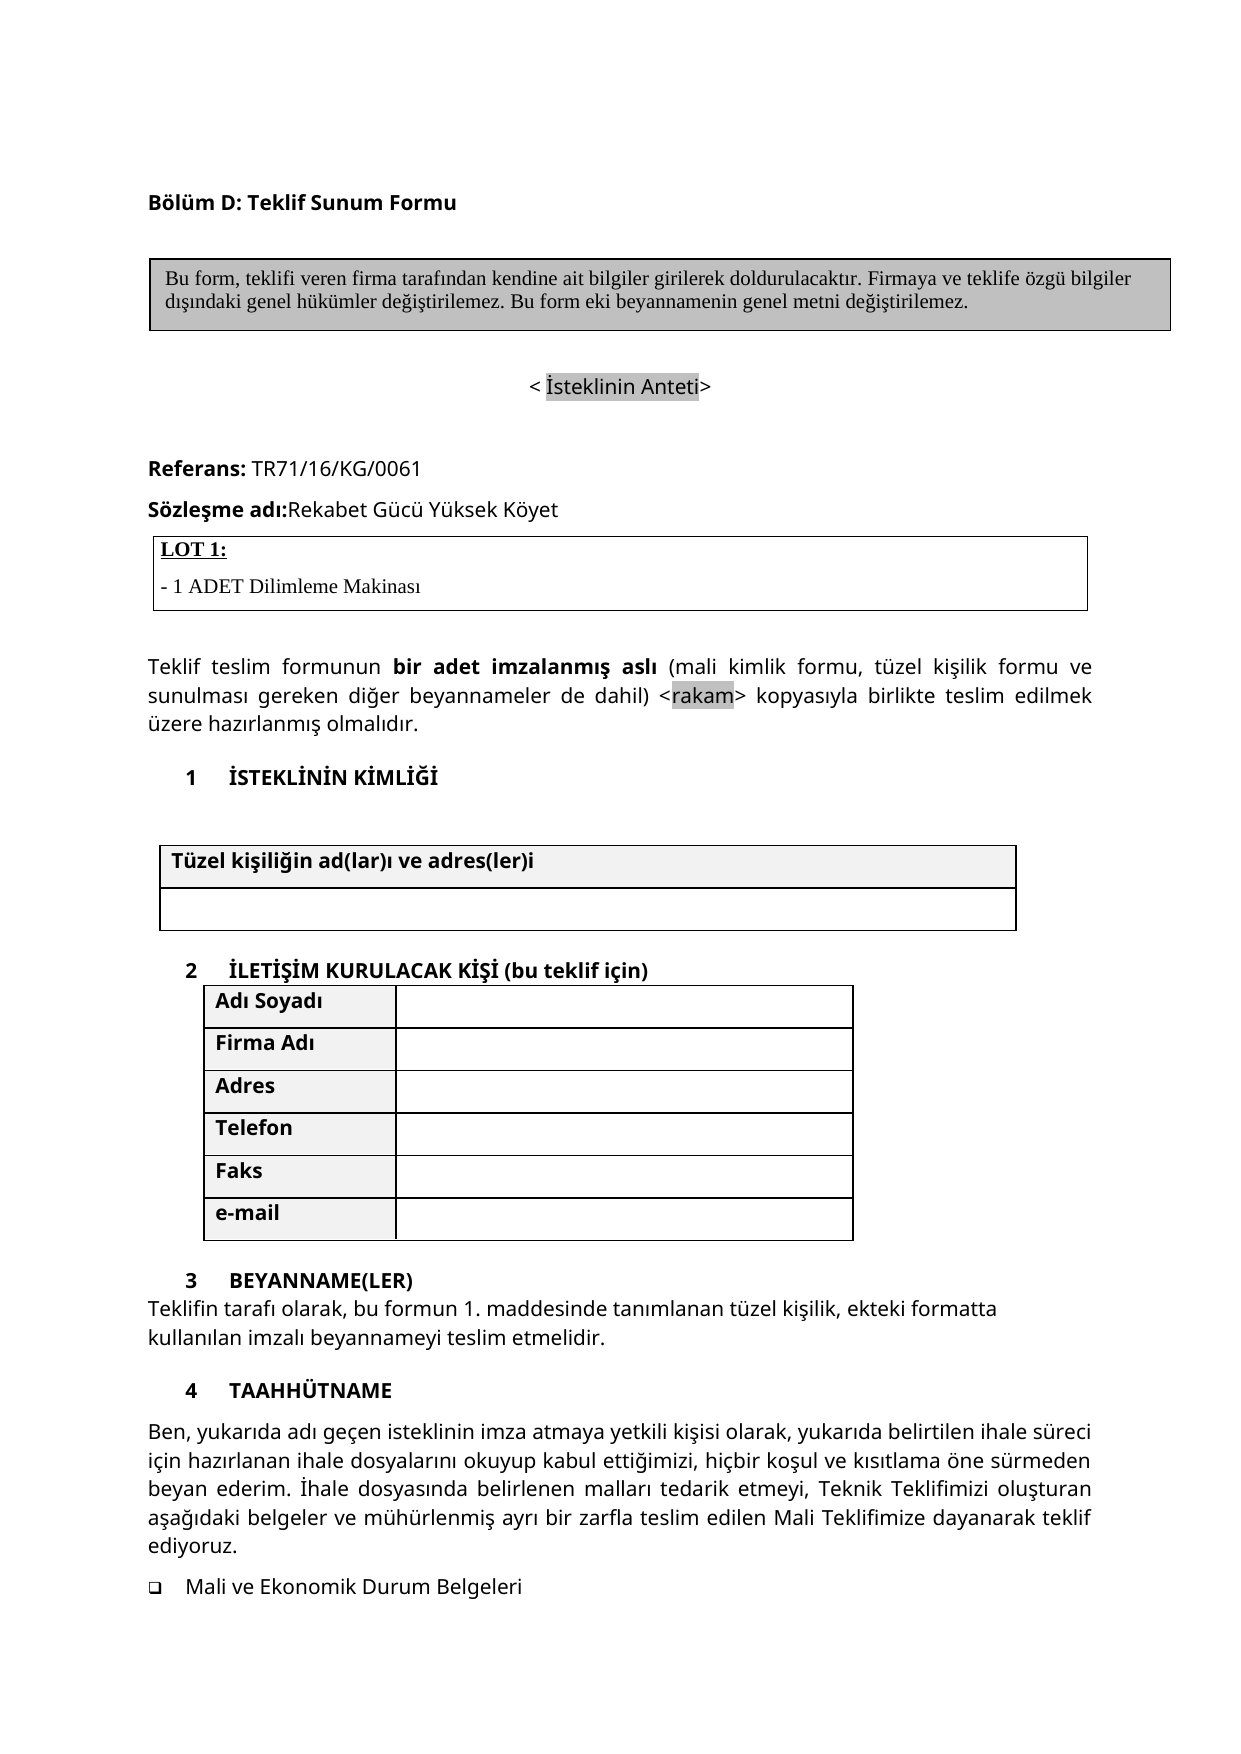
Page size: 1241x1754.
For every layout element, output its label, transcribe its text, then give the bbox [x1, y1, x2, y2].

title < İsteklinin Anteti> [136, 372, 1093, 401]
table_header [397, 986, 852, 1027]
text Ben, yukarıda adı geçen isteklinin imza atmaya yetkili kişisi olarak, yukarıda belirtilen ihale süreci için hazırlanan ihale dosyalarını okuyup kabul ettiğimizi, hiçbir koşul ve kısıtlama öne sürmeden beyan ederim. İhale dosyasında belirlenen malları tedarik etmeyi, Teknik Teklifimizi oluşturan aşağıdaki belgeler ve mühürlenmiş ayrı bir zarfla teslim edilen Mali Teklifimize dayanarak teklif ediyoruz. [148, 1417, 1093, 1559]
list BEYANNAME(LER) [185, 1266, 1093, 1294]
list İLETİŞİM KURULACAK KİŞİ (bu teklif için) [185, 956, 1093, 984]
list TAAHHÜTNAME [185, 1376, 1093, 1405]
table_cell Firma Adı [205, 1029, 395, 1069]
title Referans: TR71/16/KG/0061 [136, 454, 1093, 483]
table_cell e-mail [205, 1199, 395, 1239]
list Mali ve Ekonomik Durum Belgeleri [148, 1572, 1093, 1600]
table_cell [397, 1114, 852, 1154]
table_cell Telefon [205, 1114, 395, 1154]
table_header Adı Soyadı [205, 986, 395, 1027]
text Teklifin tarafı olarak, bu formun 1. maddesinde tanımlanan tüzel kişilik, ekteki formatta kullanılan imzalı beyannameyi teslim etmelidir. [148, 1294, 1093, 1351]
table_cell Adres [205, 1071, 395, 1112]
table_cell [397, 1071, 852, 1112]
subtitle Bölüm D: Teklif Sunum Formu [148, 188, 1093, 217]
table_cell [397, 1199, 852, 1239]
table_cell Faks [205, 1156, 395, 1197]
table_cell [397, 1156, 852, 1197]
title Sözleşme adı:Rekabet Gücü Yüksek Köyet [136, 495, 1093, 524]
text Teklif teslim formunun bir adet imzalanmış aslı (mali kimlik formu, tüzel kişilik formu ve sunulması gereken diğer beyannameler de dahil) <rakam> kopyasıyla birlikte teslim edilmek üzere hazırlanmış olmalıdır. [148, 652, 1093, 738]
table_cell [161, 889, 1015, 929]
table_cell [397, 1029, 852, 1069]
list İSTEKLİNİN KİMLİĞİ [185, 763, 1093, 791]
table_header LOT 1: - 1 ADET Dilimleme Makinası [154, 537, 1087, 610]
table_header Tüzel kişiliğin ad(lar)ı ve adres(ler)i [161, 846, 1015, 887]
